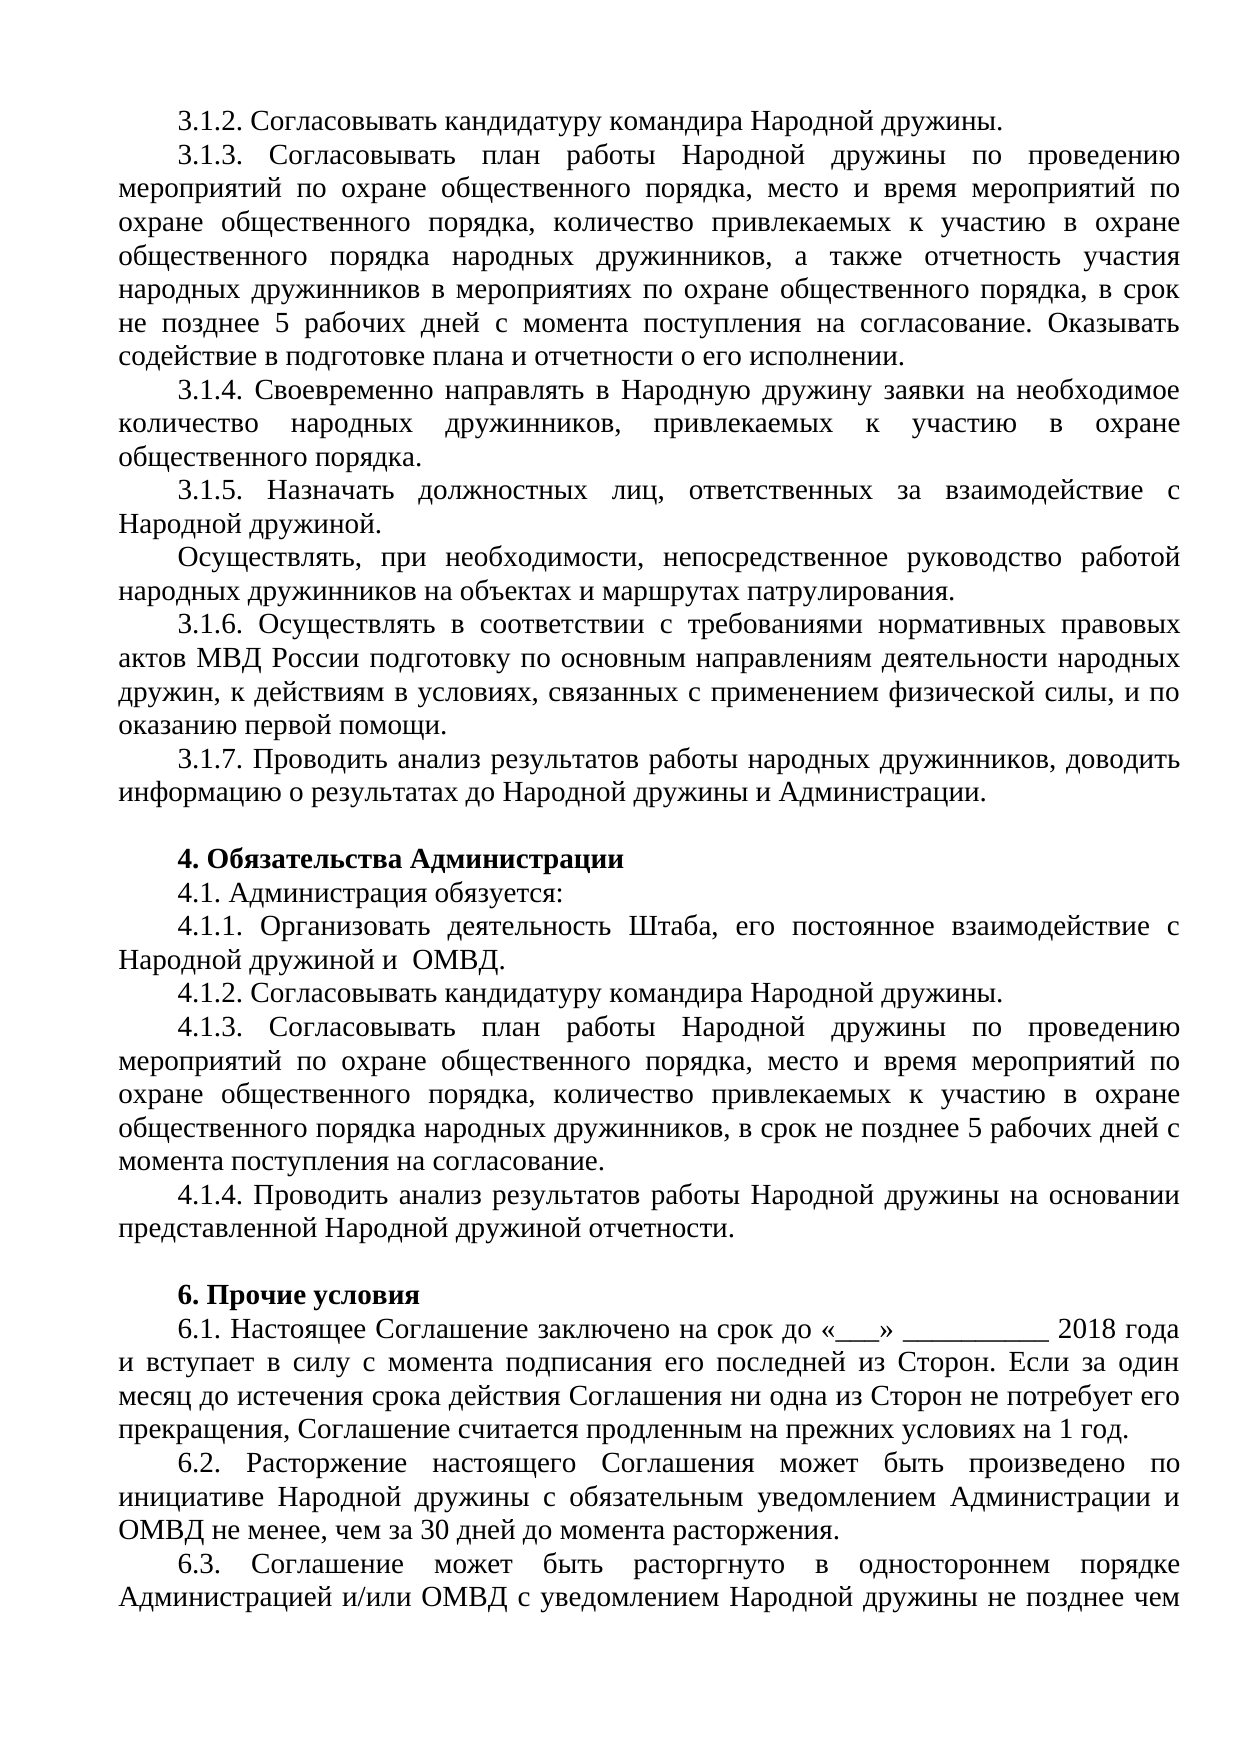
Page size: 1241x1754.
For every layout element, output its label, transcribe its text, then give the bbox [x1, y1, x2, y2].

text 4.1.2. Согласовывать кандидатуру командира Народной дружины. [118, 976, 1181, 1009]
text 3.1.4. Своевременно направлять в Народную дружину заявки на необходимое количество народных дружинников, привлекаемых к участию в охране общественного порядка. [118, 372, 1181, 472]
text 6.2. Расторжение настоящего Соглашения может быть произведено по инициативе Народной дружины с обязательным уведомлением Администрации и ОМВД не менее, чем за 30 дней до момента расторжения. [118, 1445, 1181, 1546]
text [118, 1546, 1181, 1613]
text 4.1.1. Организовать деятельность Штаба, его постоянное взаимодействие с Народной дружиной и ОМВД. [118, 908, 1181, 976]
text 3.1.5. Назначать должностных лиц, ответственных за взаимодействие с Народной дружиной. [118, 472, 1181, 539]
text 3.1.2. Согласовывать кандидатуру командира Народной дружины. [118, 103, 1181, 137]
text 3.1.7. Проводить анализ результатов работы народных дружинников, доводить информацию о результатах до Народной дружины и Администрации. [118, 741, 1181, 808]
text 4.1. Администрация обязуется: [118, 875, 1181, 908]
text 3.1.6. Осуществлять в соответствии с требованиями нормативных правовых актов МВД России подготовку по основным направлениям деятельности народных дружин, к действиям в условиях, связанных с применением физической силы, и по оказанию первой помощи. [118, 607, 1181, 741]
text 3.1.3. Согласовывать план работы Народной дружины по проведению мероприятий по охране общественного порядка, место и время мероприятий по охране общественного порядка, количество привлекаемых к участию в охране общественного порядка народных дружинников, а также отчетность участия народных дружинников в мероприятиях по охране общественного порядка, в срок не позднее 5 рабочих дней с момента поступления на согласование. Оказывать содействие в подготовке плана и отчетности о его исполнении. [118, 137, 1181, 372]
text 6.1. Настоящее Соглашение заключено на срок до «___» __________ 2018 года и вступает в силу с момента подписания его последней из Сторон. Если за один месяц до истечения срока действия Соглашения ни одна из Сторон не потребует его прекращения, Соглашение считается продленным на прежних условиях на 1 год. [118, 1311, 1181, 1445]
text 4.1.4. Проводить анализ результатов работы Народной дружины на основании представленной Народной дружиной отчетности. [118, 1177, 1181, 1244]
text 4. Обязательства Администрации [118, 841, 1181, 875]
text 6. Прочие условия [118, 1277, 1181, 1311]
text 4.1.3. Согласовывать план работы Народной дружины по проведению мероприятий по охране общественного порядка, место и время мероприятий по охране общественного порядка, количество привлекаемых к участию в охране общественного порядка народных дружинников, в срок не позднее 5 рабочих дней с момента поступления на согласование. [118, 1009, 1181, 1177]
text Осуществлять, при необходимости, непосредственное руководство работой народных дружинников на объектах и маршрутах патрулирования. [118, 539, 1181, 607]
